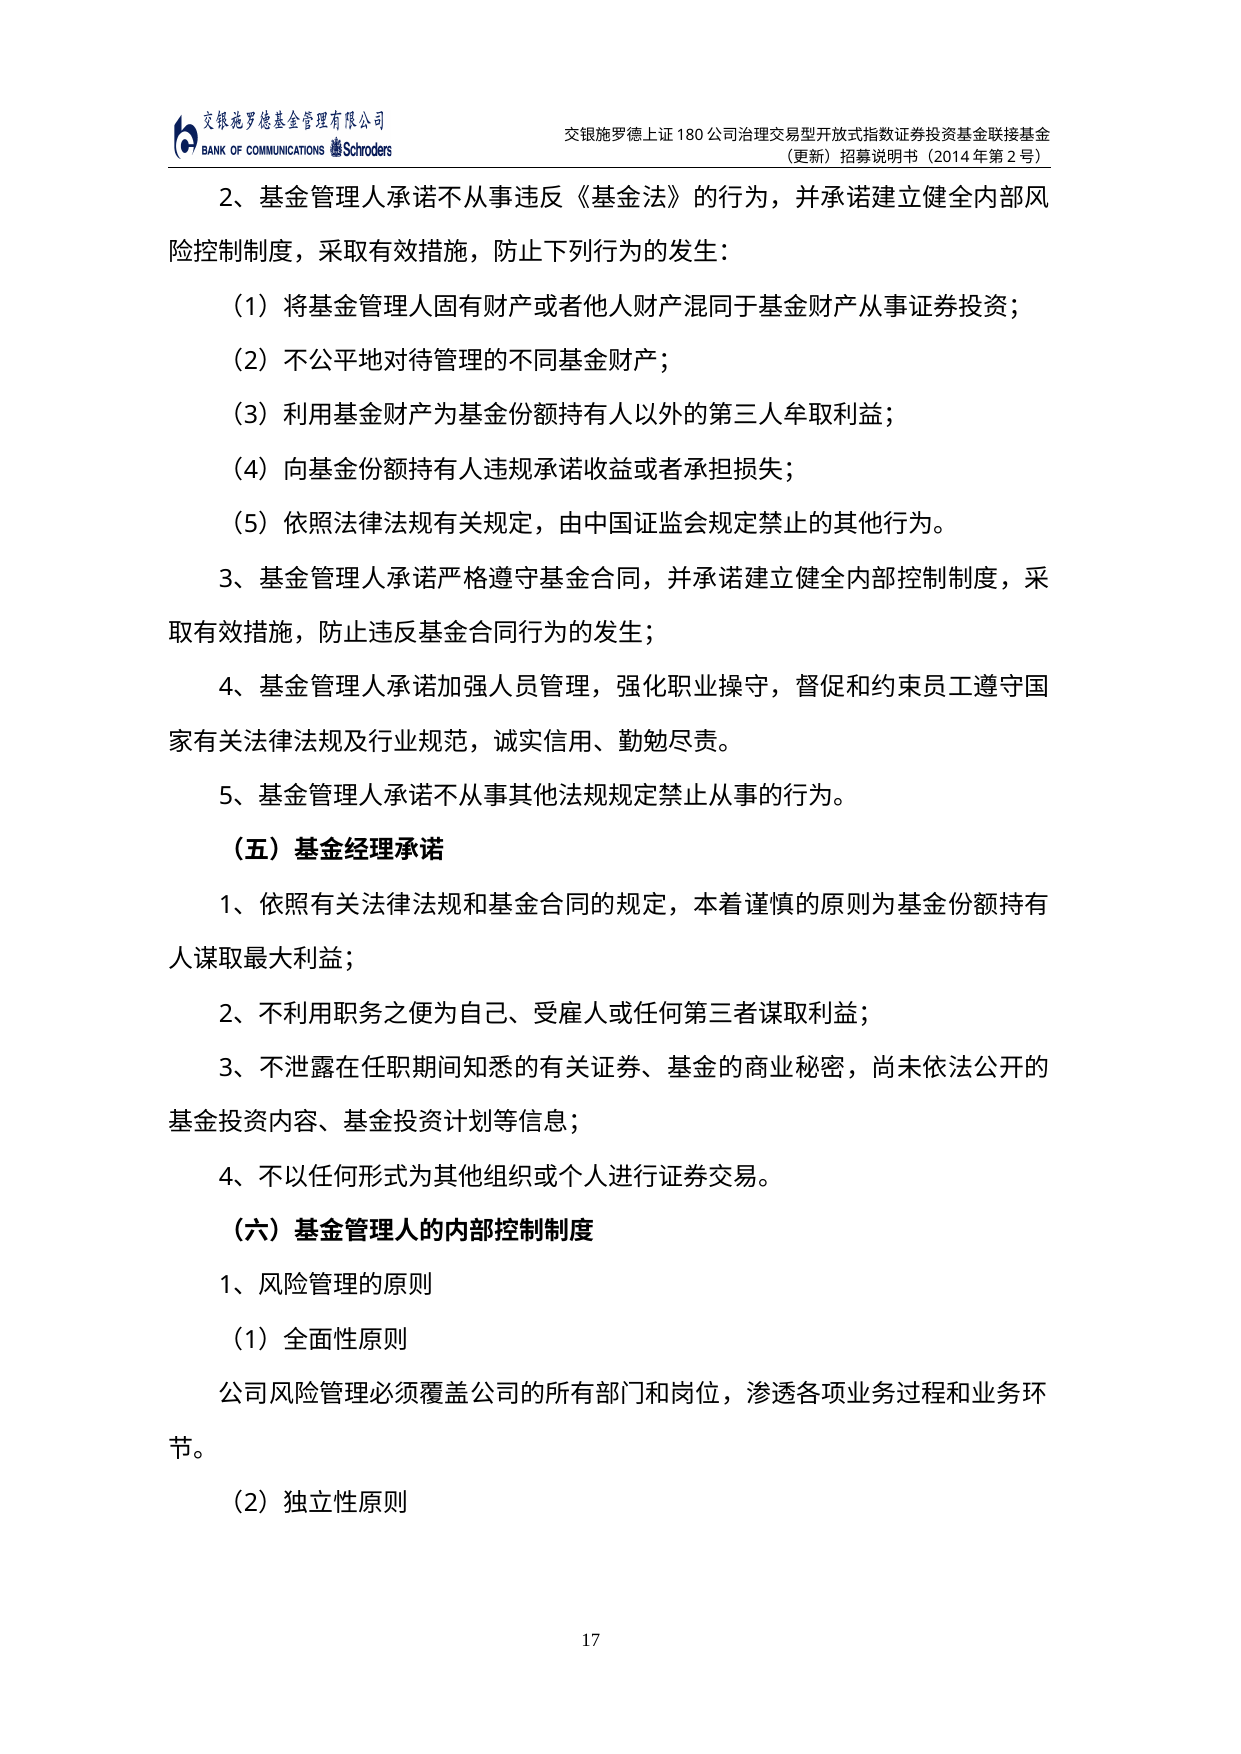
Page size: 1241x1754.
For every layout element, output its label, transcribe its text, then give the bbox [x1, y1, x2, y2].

text 2、不利用职务之便为自己、受雇人或任何第三者谋取利益； [169, 993, 1050, 1029]
text 2、基金管理人承诺不从事违反《基金法》的行为，并承诺建立健全内部风险控制制度，采取有效措施，防止下列行为的发生： [169, 177, 1050, 268]
text （1）全面性原则 [169, 1319, 1050, 1356]
text （2）独立性原则 [169, 1482, 1050, 1519]
text （2）不公平地对待管理的不同基金财产； [169, 341, 1050, 377]
picture [174, 110, 392, 159]
text 4、不以任何形式为其他组织或个人进行证券交易。 [169, 1156, 1050, 1192]
text 公司风险管理必须覆盖公司的所有部门和岗位，渗透各项业务过程和业务环节。 [169, 1374, 1050, 1464]
text （3）利用基金财产为基金份额持有人以外的第三人牟取利益； [169, 395, 1050, 431]
text （1）将基金管理人固有财产或者他人财产混同于基金财产从事证券投资； [169, 286, 1050, 322]
text 5、基金管理人承诺不从事其他法规规定禁止从事的行为。 [169, 776, 1050, 812]
text 3、基金管理人承诺严格遵守基金合同，并承诺建立健全内部控制制度，采取有效措施，防止违反基金合同行为的发生； [169, 558, 1050, 649]
text 3、不泄露在任职期间知悉的有关证券、基金的商业秘密，尚未依法公开的基金投资内容、基金投资计划等信息； [169, 1047, 1050, 1138]
text （5）依照法律法规有关规定，由中国证监会规定禁止的其他行为。 [169, 504, 1050, 540]
text 4、基金管理人承诺加强人员管理，强化职业操守，督促和约束员工遵守国家有关法律法规及行业规范，诚实信用、勤勉尽责。 [169, 667, 1050, 757]
text 1、依照有关法律法规和基金合同的规定，本着谨慎的原则为基金份额持有人谋取最大利益； [169, 884, 1050, 975]
text （4）向基金份额持有人违规承诺收益或者承担损失； [169, 449, 1050, 486]
text （五）基金经理承诺 [169, 830, 1050, 866]
text 1、风险管理的原则 [169, 1265, 1050, 1301]
text （六）基金管理人的内部控制制度 [169, 1211, 1050, 1247]
